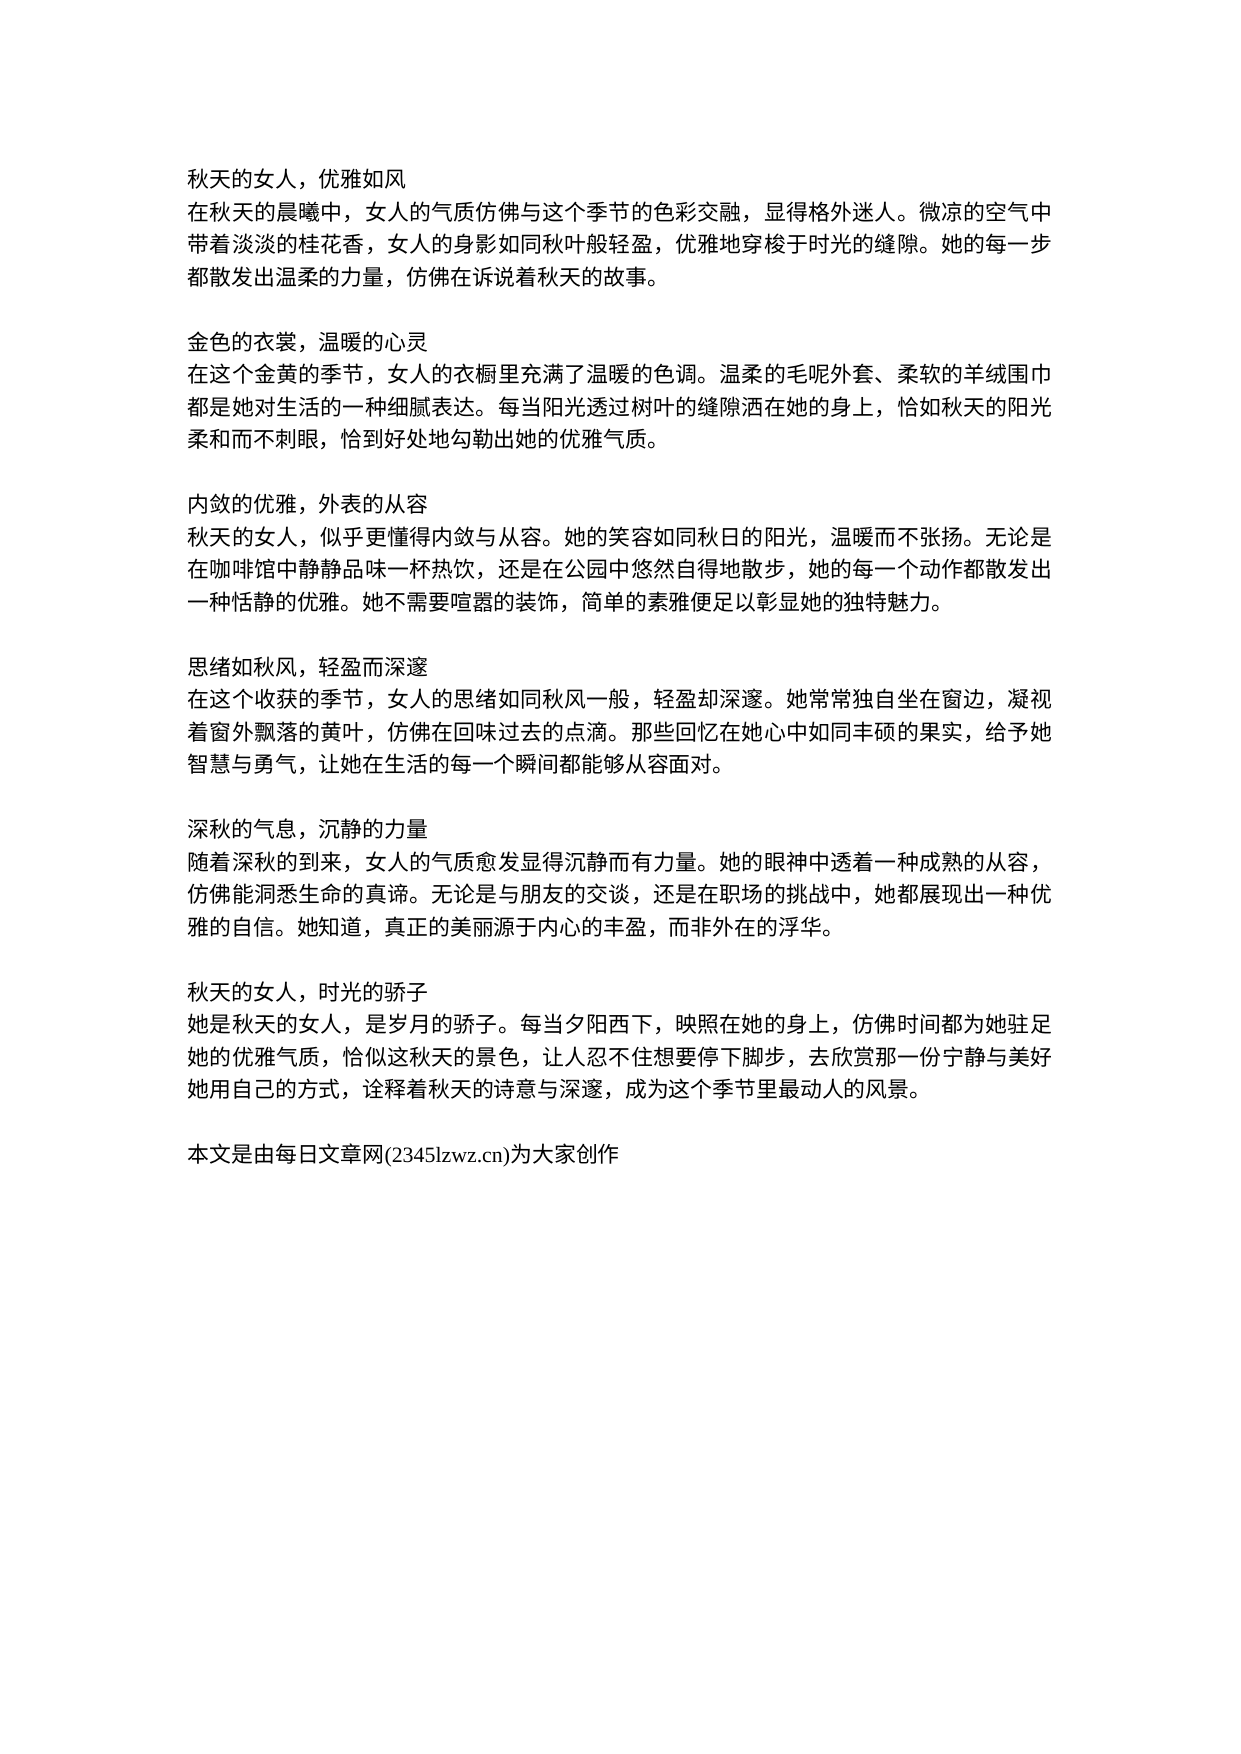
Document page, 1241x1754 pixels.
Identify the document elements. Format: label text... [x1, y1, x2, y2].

text 她是秋天的女人，是岁月的骄子。每当夕阳西下，映照在她的身上，仿佛时间都为她驻足。她的优雅气质，恰似这秋天的景色，让人忍不住想要停下脚步，去欣赏那一份宁静与美好。她用自己的方式，诠释着秋天的诗意与深邃，成为这个季节里最动人的风景。 [187, 1007, 1053, 1104]
text 深秋的气息，沉静的力量 [187, 812, 1053, 844]
text 秋天的女人，似乎更懂得内敛与从容。她的笑容如同秋日的阳光，温暖而不张扬。无论是在咖啡馆中静静品味一杯热饮，还是在公园中悠然自得地散步，她的每一个动作都散发出一种恬静的优雅。她不需要喧嚣的装饰，简单的素雅便足以彰显她的独特魅力。 [187, 519, 1053, 617]
text 秋天的女人，时光的骄子 [187, 974, 1053, 1007]
text 内敛的优雅，外表的从容 [187, 487, 1053, 519]
text 秋天的女人，优雅如风 [187, 162, 1053, 194]
text 随着深秋的到来，女人的气质愈发显得沉静而有力量。她的眼神中透着一种成熟的从容，仿佛能洞悉生命的真谛。无论是与朋友的交谈，还是在职场的挑战中，她都展现出一种优雅的自信。她知道，真正的美丽源于内心的丰盈，而非外在的浮华。 [187, 844, 1053, 942]
text 思绪如秋风，轻盈而深邃 [187, 649, 1053, 682]
text 本文是由每日文章网(2345lzwz.cn)为大家创作 [187, 1137, 1053, 1169]
text 在这个收获的季节，女人的思绪如同秋风一般，轻盈却深邃。她常常独自坐在窗边，凝视着窗外飘落的黄叶，仿佛在回味过去的点滴。那些回忆在她心中如同丰硕的果实，给予她智慧与勇气，让她在生活的每一个瞬间都能够从容面对。 [187, 682, 1053, 779]
text 在这个金黄的季节，女人的衣橱里充满了温暖的色调。温柔的毛呢外套、柔软的羊绒围巾，都是她对生活的一种细腻表达。每当阳光透过树叶的缝隙洒在她的身上，恰如秋天的阳光，柔和而不刺眼，恰到好处地勾勒出她的优雅气质。 [187, 357, 1053, 454]
text 在秋天的晨曦中，女人的气质仿佛与这个季节的色彩交融，显得格外迷人。微凉的空气中，带着淡淡的桂花香，女人的身影如同秋叶般轻盈，优雅地穿梭于时光的缝隙。她的每一步都散发出温柔的力量，仿佛在诉说着秋天的故事。 [187, 194, 1053, 292]
text 金色的衣裳，温暖的心灵 [187, 324, 1053, 357]
